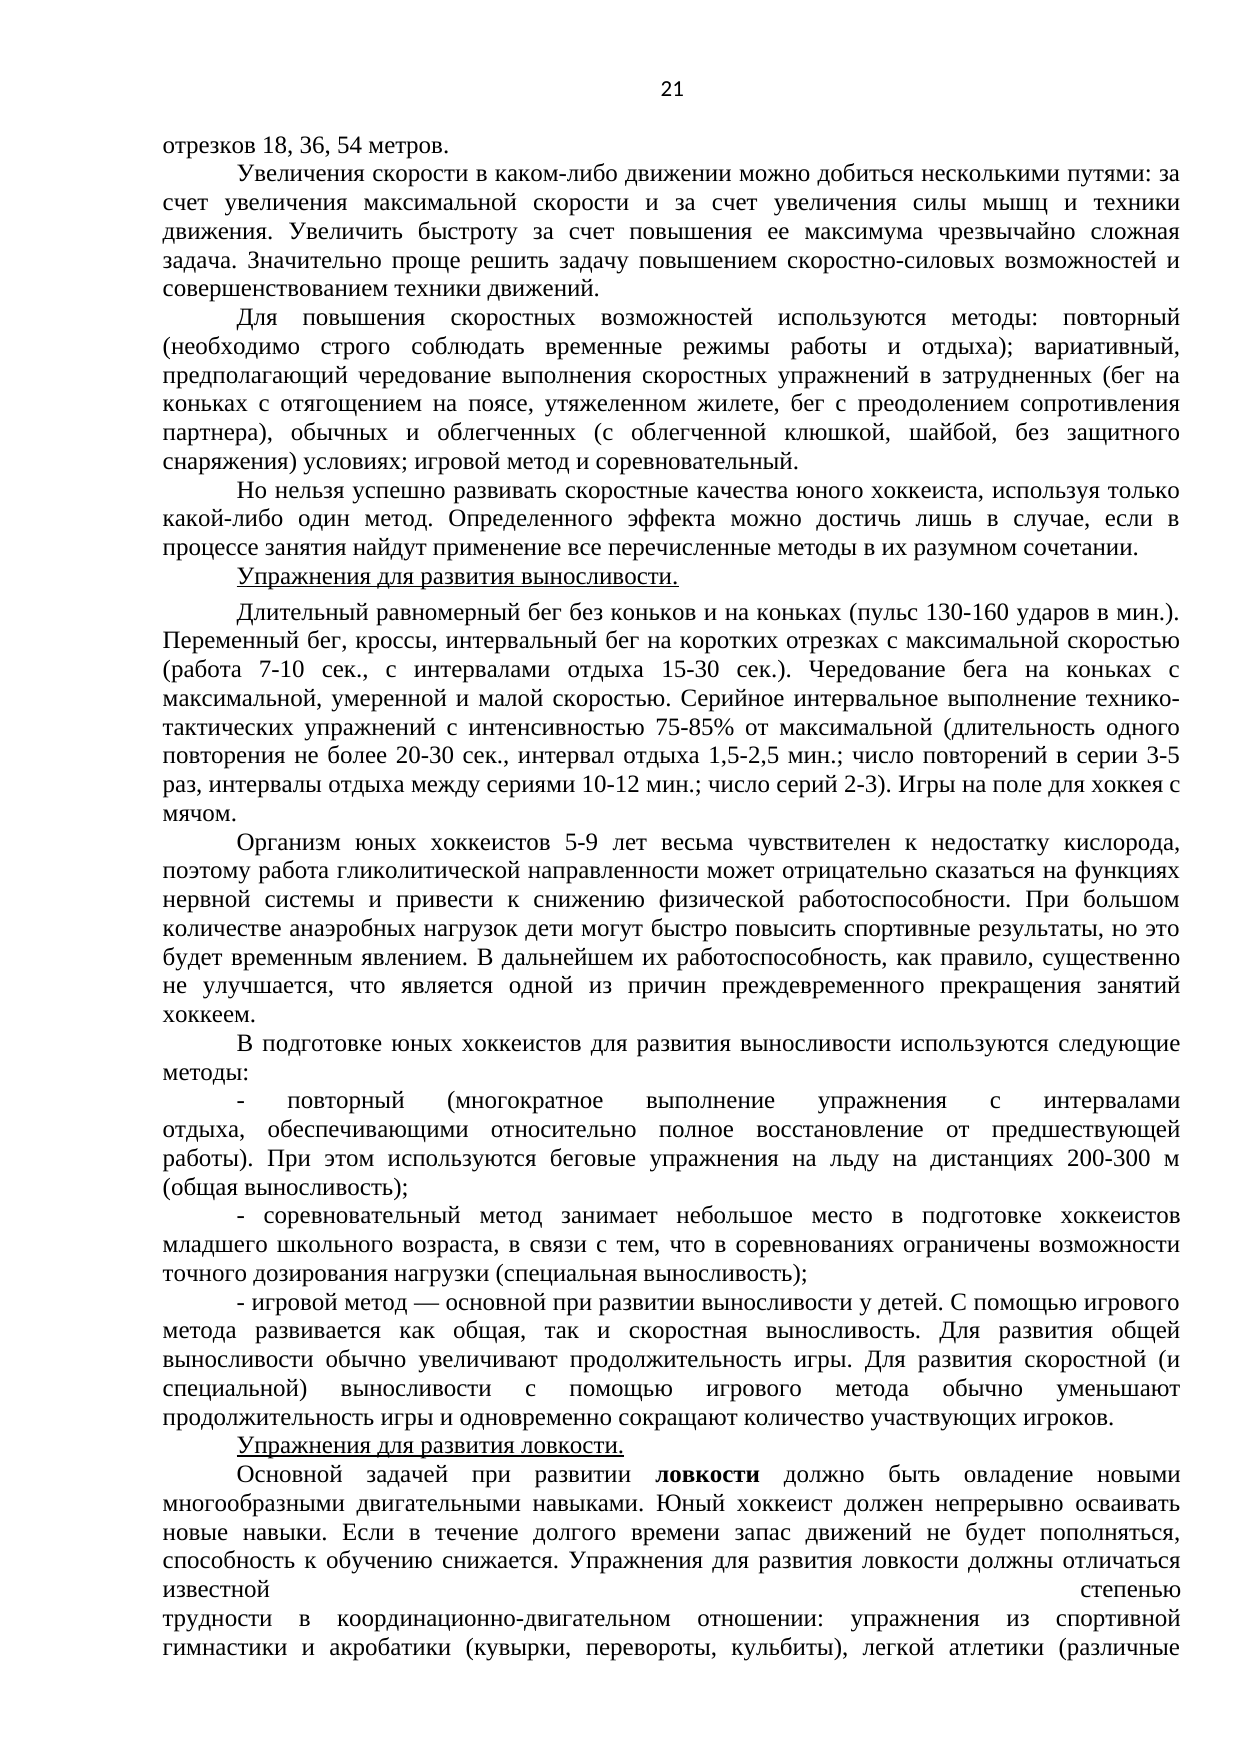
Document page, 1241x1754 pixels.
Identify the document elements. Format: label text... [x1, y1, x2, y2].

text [162, 1459, 1181, 1660]
text - игровой метод — основной при развитии выносливости у детей. С помощью игрового метода развивается как общая, так и скоростная выносливость. Для развития общей выносливости обычно увеличивают продолжительность игры. Для развития скоростной (и специальной) выносливости с помощью игрового метода обычно уменьшают продолжительность игры и одновременно сокращают количество участвующих игроков. [162, 1287, 1181, 1430]
text Упражнения для развития выносливости. [162, 561, 1181, 590]
text Длительный равномерный бег без коньков и на коньках (пульс 130-160 ударов в мин.). Переменный бег, кроссы, интервальный бег на коротких отрезках с максимальной скоростью (работа 7-10 сек., с интервалами отдыха 15-30 сек.). Чередование бега на коньках с максимальной, умеренной и малой скоростью. Серийное интервальное выполнение технико-тактических упражнений с интенсивностью 75-85% от максимальной (длительность одного повторения не более 20-30 сек., интервал отдыха 1,5-2,5 мин.; число повторений в серии 3-5 раз, интервалы отдыха между сериями 10-12 мин.; число серий 2-3). Игры на поле для хоккея с мячом. [162, 597, 1181, 827]
text Но нельзя успешно развивать скоростные качества юного хоккеиста, используя только какой-либо один метод. Определенного эффекта можно достичь лишь в случае, если в процессе занятия найдут применение все перечисленные методы в их разумном сочетании. [162, 475, 1181, 561]
text Увеличения скорости в каком-либо движении можно добиться несколькими путями: за счет увеличения максимальной скорости и за счет увеличения силы мышц и техники движения. Увеличить быстроту за счет повышения ее максимума чрезвычайно сложная задача. Значительно проще решить задачу повышением скоростно-силовых возможностей и совершенствованием техники движений. [162, 158, 1181, 302]
text - соревновательный метод занимает небольшое место в подготовке хоккеистов младшего школьного возраста, в связи с тем, что в соревнованиях ограничены возможности точного дозирования нагрузки (специальная выносливость); [162, 1200, 1181, 1287]
text Для повышения скоростных возможностей используются методы: повторный (необходимо строго соблюдать временные режимы работы и отдыха); вариативный, предполагающий чередование выполнения скоростных упражнений в затрудненных (бег на коньках с отягощением на поясе, утяжеленном жилете, бег с преодолением сопротивления партнера), обычных и облегченных (с облегченной клюшкой, шайбой, без защитного снаряжения) условиях; игровой метод и соревновательный. [162, 302, 1181, 475]
text - повторный (многократное выполнение упражнения с интервалами отдыха, обеспечивающими относительно полное восстановление от предшествующей работы). При этом используются беговые упражнения на льду на дистанциях 200-300 м (общая выносливость); [162, 1085, 1181, 1200]
text В подготовке юных хоккеистов для развития выносливости используются следующие методы: [162, 1028, 1181, 1085]
text Упражнения для развития ловкости. [162, 1430, 1181, 1459]
text Организм юных хоккеистов 5-9 лет весьма чувствителен к недостатку кислорода, поэтому работа гликолитической направленности может отрицательно сказаться на функциях нервной системы и привести к снижению физической работоспособности. При большом количестве анаэробных нагрузок дети могут быстро повысить спортивные результаты, но это будет временным явлением. В дальнейшем их работоспособность, как правило, существенно не улучшается, что является одной из причин преждевременного прекращения занятий хоккеем. [162, 827, 1181, 1028]
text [162, 130, 1181, 158]
